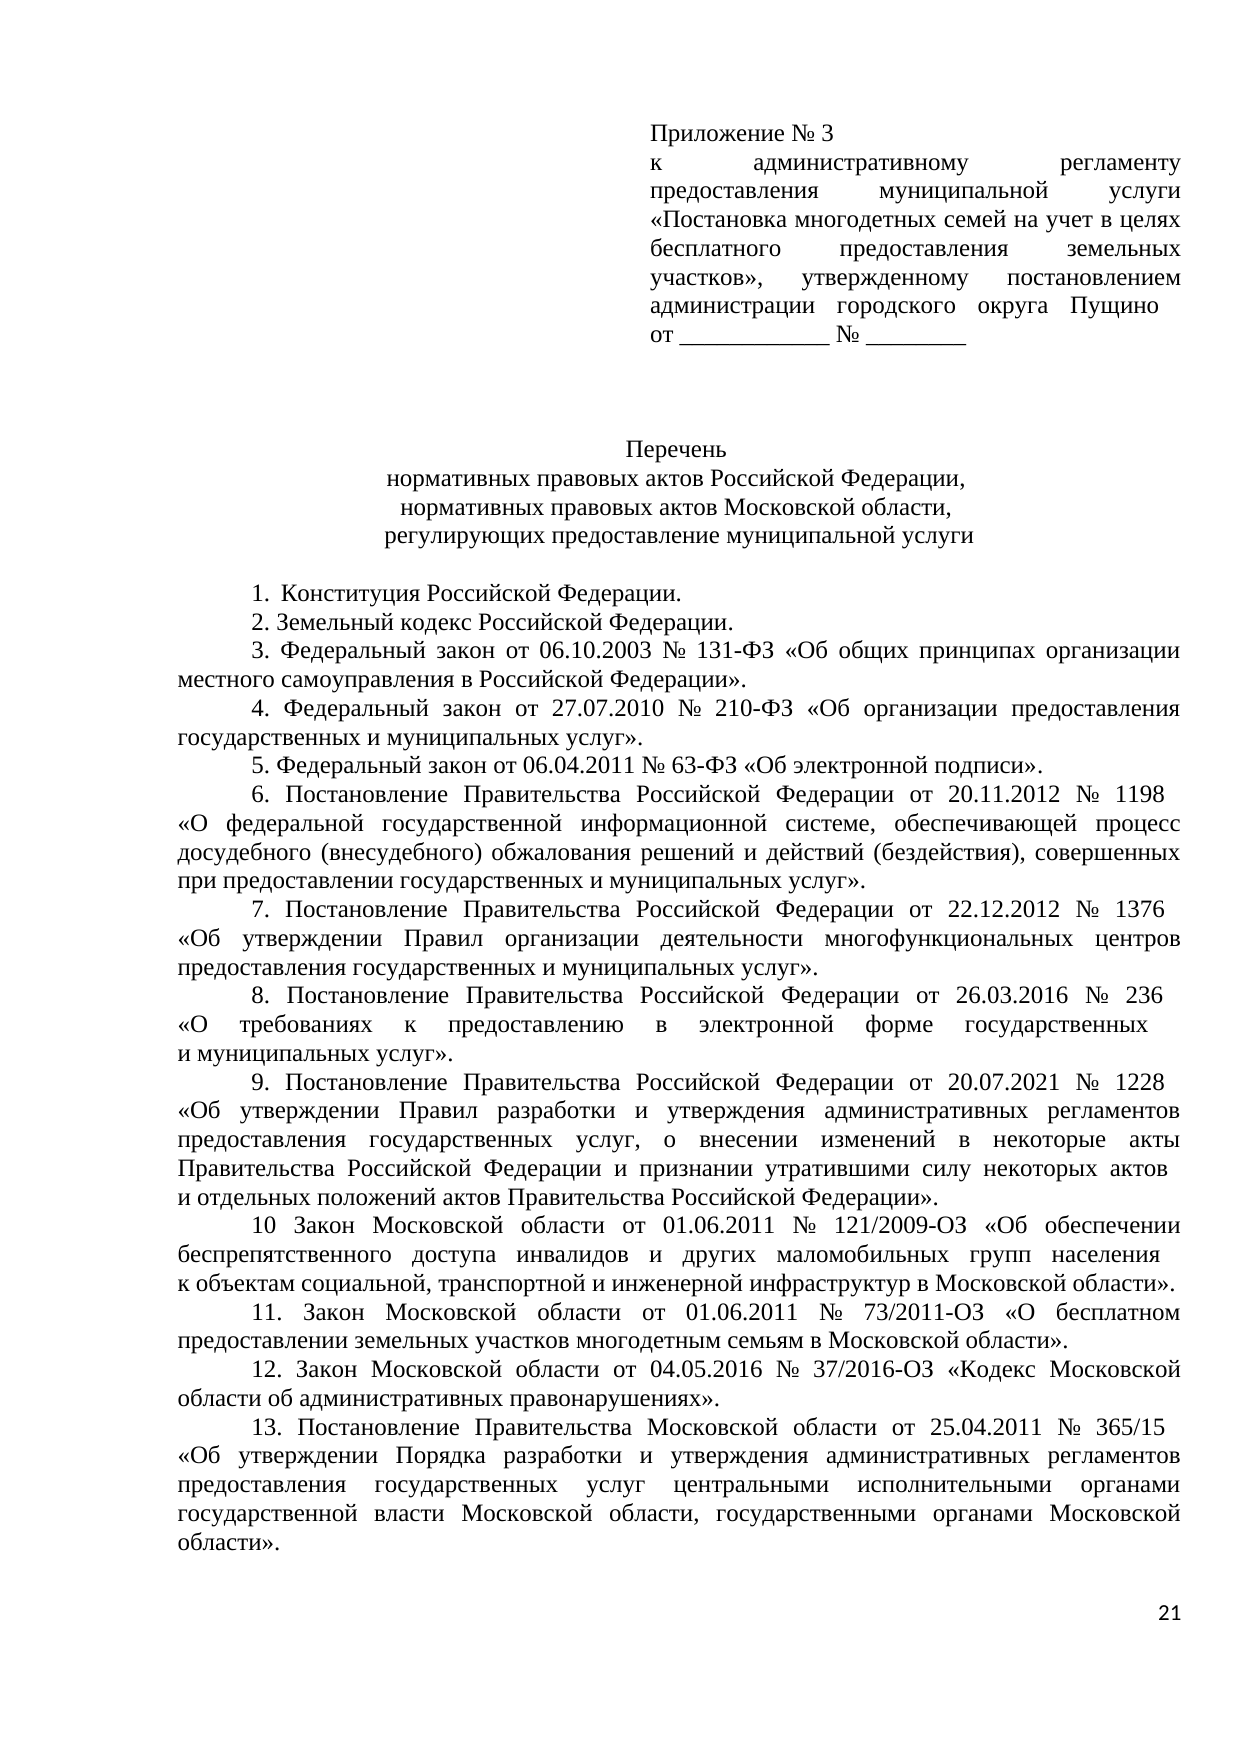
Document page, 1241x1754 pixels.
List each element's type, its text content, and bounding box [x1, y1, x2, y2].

text к административному регламенту предоставления муниципальной услуги «Постановка многодетных семей на учет в целях бесплатного предоставления земельных участков», утвержденному постановлением администрации городского округа Пущино от ____________ № ________ [650, 147, 1181, 348]
text 9. Постановление Правительства Российской Федерации от 20.07.2021 № 1228 «Об утверждении Правил разработки и утверждения административных регламентов предоставления государственных услуг, о внесении изменений в некоторые акты Правительства Российской Федерации и признании утратившими силу некоторых актов и отдельных положений актов Правительства Российской Федерации». [177, 1067, 1181, 1211]
text 6. Постановление Правительства Российской Федерации от 20.11.2012 № 1198 «О федеральной государственной информационной системе, обеспечивающей процесс досудебного (внесудебного) обжалования решений и действий (бездействия), совершенных при предоставлении государственных и муниципальных услуг». [177, 779, 1181, 894]
text 10 Закон Московской области от 01.06.2011 № 121/2009-ОЗ «Об обеспечении беспрепятственного доступа инвалидов и других маломобильных групп населения к объектам социальной, транспортной и инженерной инфраструктур в Московской области». [177, 1211, 1181, 1297]
text 7. Постановление Правительства Российской Федерации от 22.12.2012 № 1376 «Об утверждении Правил организации деятельности многофункциональных центров предоставления государственных и муниципальных услуг». [177, 894, 1181, 981]
text Приложение № 3 [650, 118, 1181, 147]
list Конституция Российской Федерации. [177, 578, 1181, 607]
text 3. Федеральный закон от 06.10.2003 № 131-ФЗ «Об общих принципах организации местного самоуправления в Российской Федерации». [177, 636, 1181, 693]
text 4. Федеральный закон от 27.07.2010 № 210-ФЗ «Об организации предоставления государственных и муниципальных услуг». [177, 693, 1181, 751]
text 12. Закон Московской области от 04.05.2016 № 37/2016-ОЗ «Кодекс Московской области об административных правонарушениях». [177, 1354, 1181, 1412]
text 5. Федеральный закон от 06.04.2011 № 63-ФЗ «Об электронной подписи». [177, 751, 1181, 779]
text 11. Закон Московской области от 01.06.2011 № 73/2011-ОЗ «О бесплатном предоставлении земельных участков многодетным семьям в Московской области». [177, 1297, 1181, 1354]
text Перечень нормативных правовых актов Российской Федерации, нормативных правовых актов Московской области, регулирующих предоставление муниципальной услуги [177, 434, 1181, 549]
text 2. Земельный кодекс Российской Федерации. [177, 607, 1181, 636]
text 8. Постановление Правительства Российской Федерации от 26.03.2016 № 236 «О требованиях к предоставлению в электронной форме государственных и муниципальных услуг». [177, 981, 1181, 1067]
text 13. Постановление Правительства Московской области от 25.04.2011 № 365/15 «Об утверждении Порядка разработки и утверждения административных регламентов предоставления государственных услуг центральными исполнительными органами государственной власти Московской области, государственными органами Московской области». [177, 1412, 1181, 1556]
